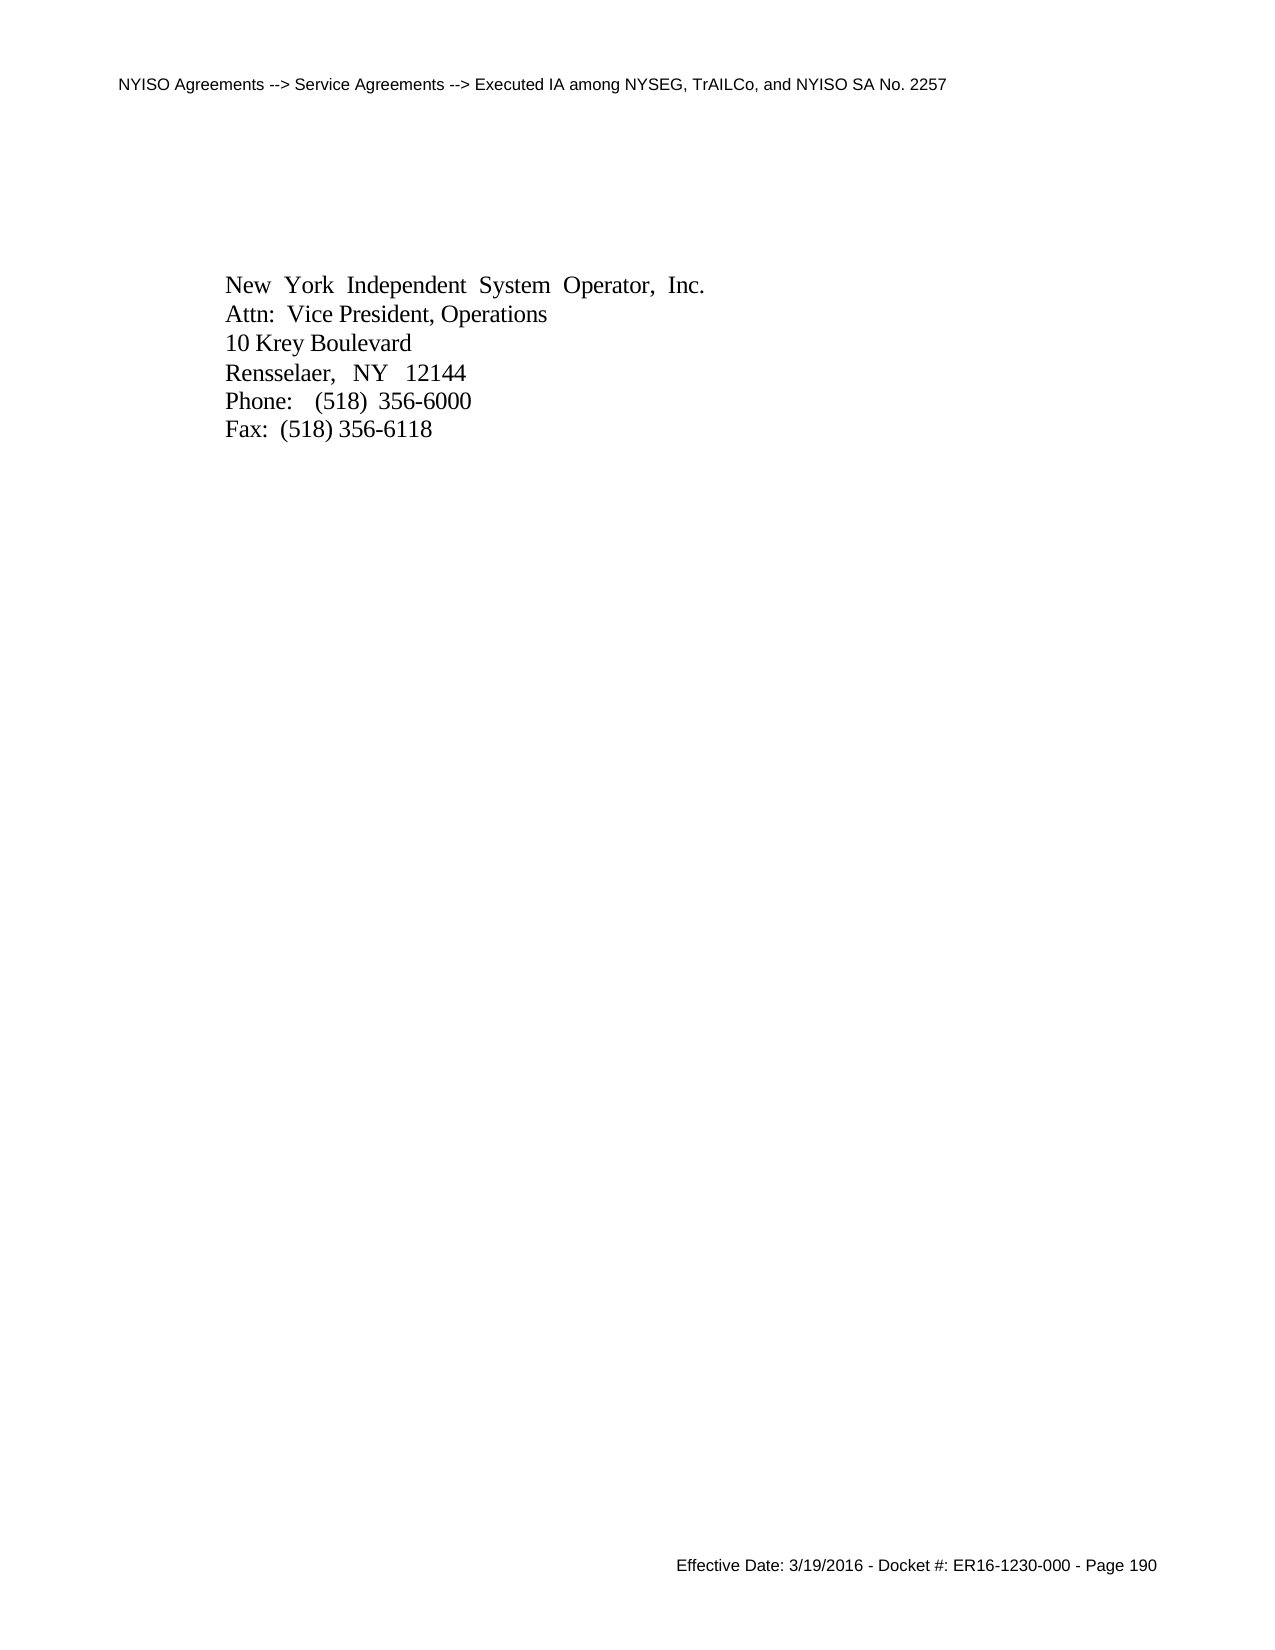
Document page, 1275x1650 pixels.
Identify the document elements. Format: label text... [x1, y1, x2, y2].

text New York Independent System Operator, Inc. Attn: Vice President, Operations [225, 270, 705, 328]
text 10 Krey Boulevard [225, 329, 1275, 357]
text Rensselaer, NY 12144 Phone: (518) 356-6000 Fax: (518) 356-6118 [225, 358, 483, 443]
